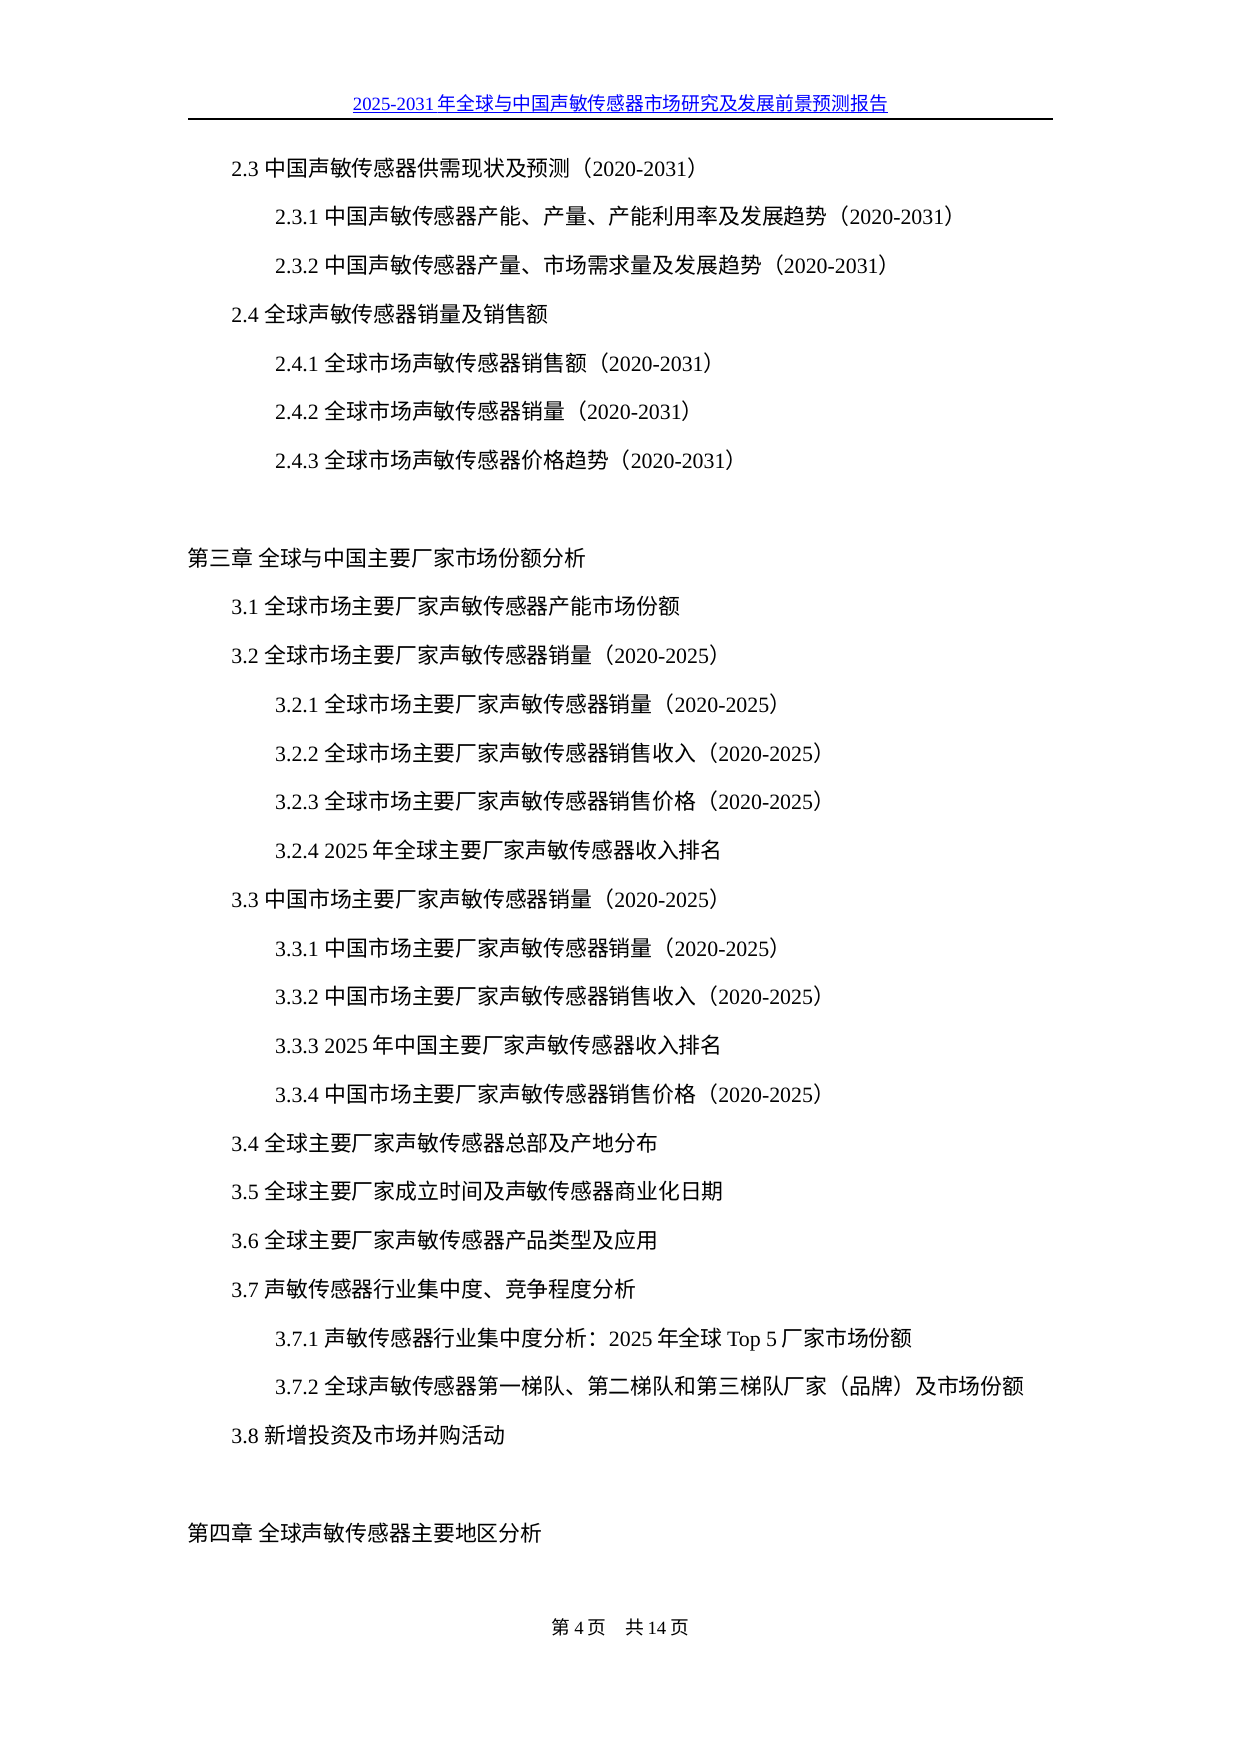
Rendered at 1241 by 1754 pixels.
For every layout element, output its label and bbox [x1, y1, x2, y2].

text [187, 150, 1053, 1548]
